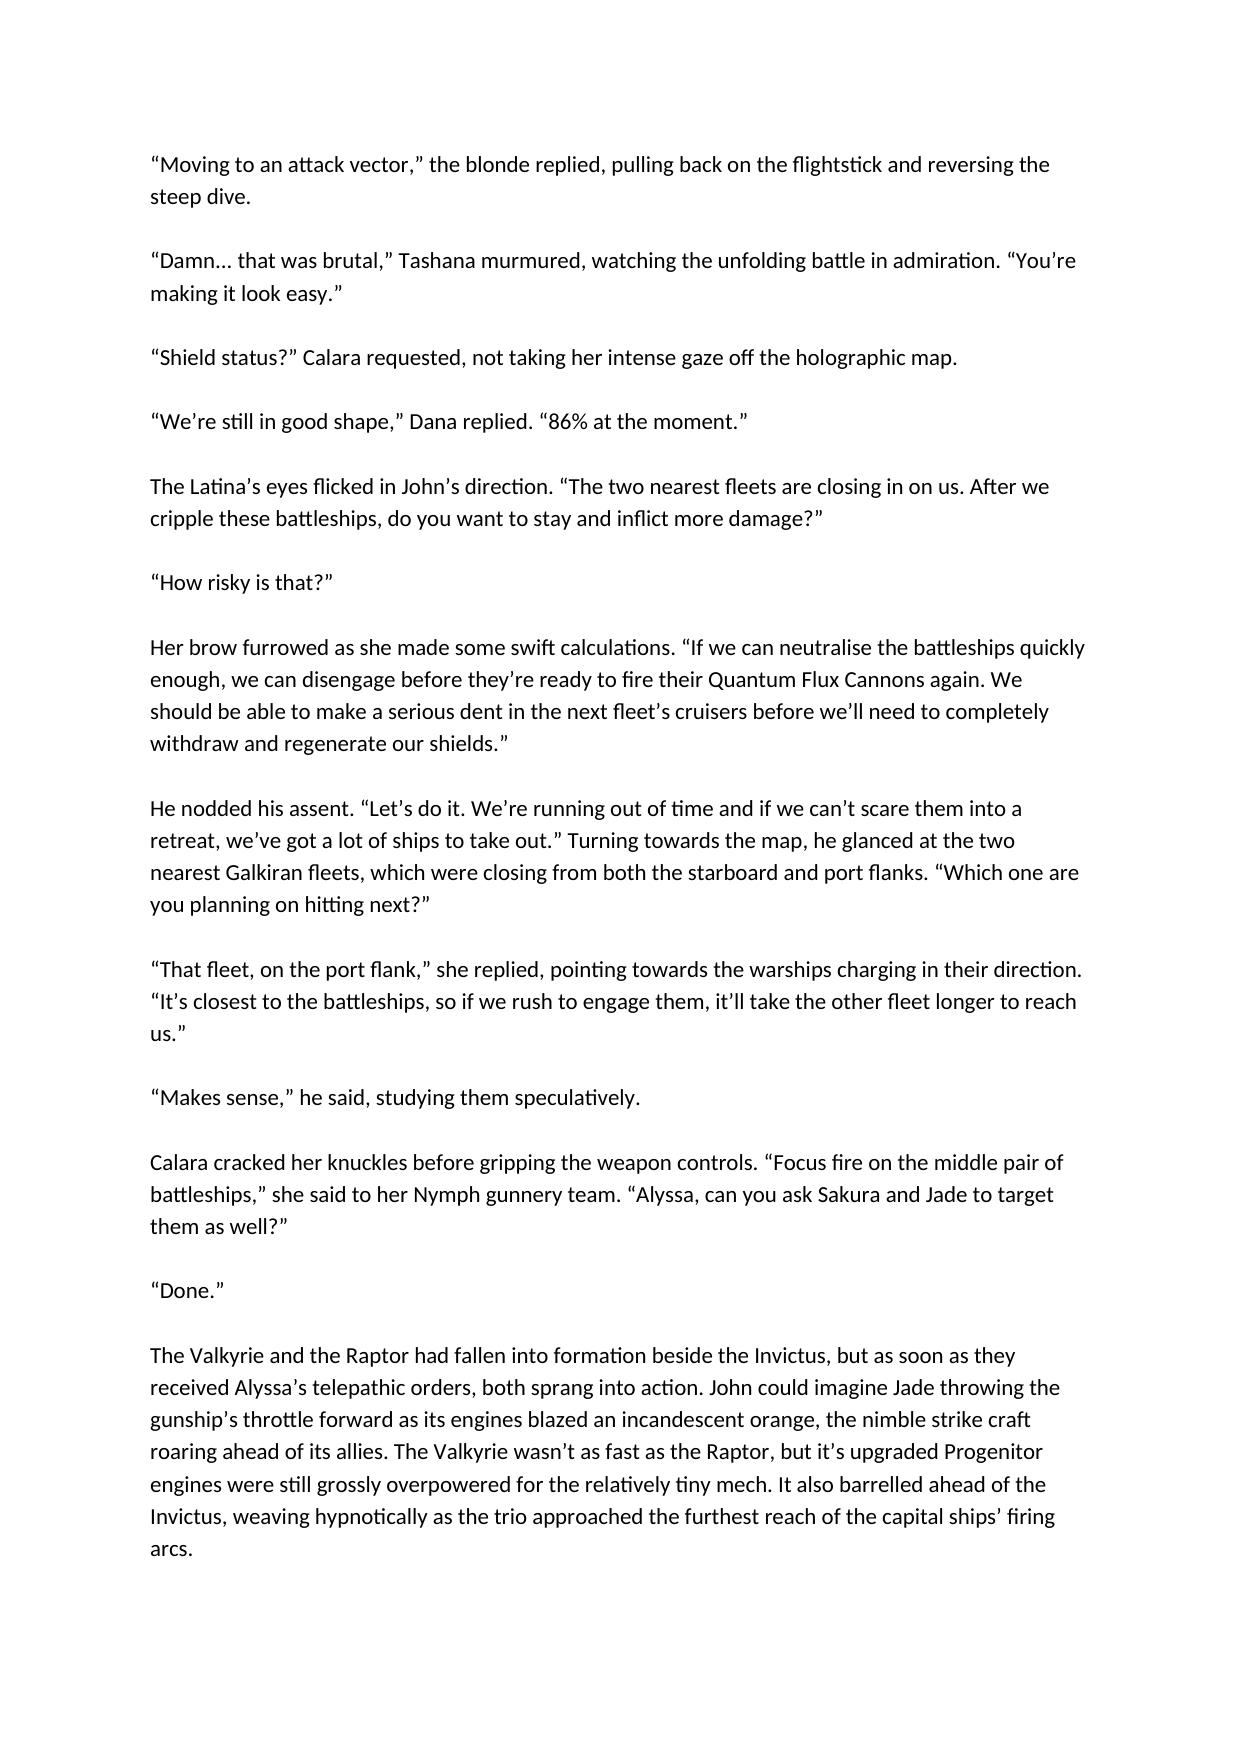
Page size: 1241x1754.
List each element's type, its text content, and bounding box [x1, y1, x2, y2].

text “Shield status?” Calara requested, not taking her intense gaze off the holographic map. [150, 343, 1090, 371]
text “Done.” [150, 1277, 1090, 1304]
text The Latina’s eyes flicked in John’s direction. “The two nearest fleets are closing in on us. After we cripple these battleships, do you want to stay and inflict more damage?” [150, 472, 1090, 532]
text Her brow furrowed as she made some swift calculations. “If we can neutralise the battleships quickly enough, we can disengage before they’re ready to fire their Quantum Flux Cannons again. We should be able to make a serious dent in the next fleet’s cruisers before we’ll need to completely withdraw and regenerate our shields.” [150, 633, 1090, 757]
text “That fleet, on the port flank,” she replied, pointing towards the warships charging in their direction. “It’s closest to the battleships, so if we rush to engage them, it’ll take the other fleet longer to reach us.” [150, 955, 1090, 1047]
text “Damn... that was brutal,” Tashana murmured, watching the unfolding battle in admiration. “You’re making it look easy.” [150, 247, 1090, 307]
text Calara cracked her knuckles before gripping the weapon controls. “Focus fire on the middle pair of battleships,” she said to her Nymph gunnery team. “Alyssa, can you ask Sakura and Jade to target them as well?” [150, 1148, 1090, 1240]
text “Moving to an attack vector,” the blonde replied, pulling back on the flightstick and reversing the steep dive. [150, 150, 1090, 210]
text “We’re still in good shape,” Dana replied. “86% at the moment.” [150, 407, 1090, 436]
text “How risky is that?” [150, 568, 1090, 596]
text He nodded his assent. “Let’s do it. We’re running out of time and if we can’t scare them into a retreat, we’ve got a lot of ships to take out.” Turning towards the map, he glanced at the two nearest Galkiran fleets, which were closing from both the starboard and port flanks. “Which one are you planning on hitting next?” [150, 794, 1090, 918]
text The Valkyrie and the Raptor had fallen into formation beside the Invictus, but as soon as they received Alyssa’s telepathic orders, both sprang into action. John could imagine Jade throwing the gunship’s throttle forward as its engines blazed an incandescent orange, the nimble strike craft roaring ahead of its allies. The Valkyrie wasn’t as fast as the Raptor, but it’s upgraded Progenitor engines were still grossly overpowered for the relatively tiny mech. It also barrelled ahead of the Invictus, weaving hypnotically as the trio approached the furthest reach of the capital ships’ firing arcs. [150, 1341, 1090, 1562]
text “Makes sense,” he said, studying them speculatively. [150, 1083, 1090, 1111]
